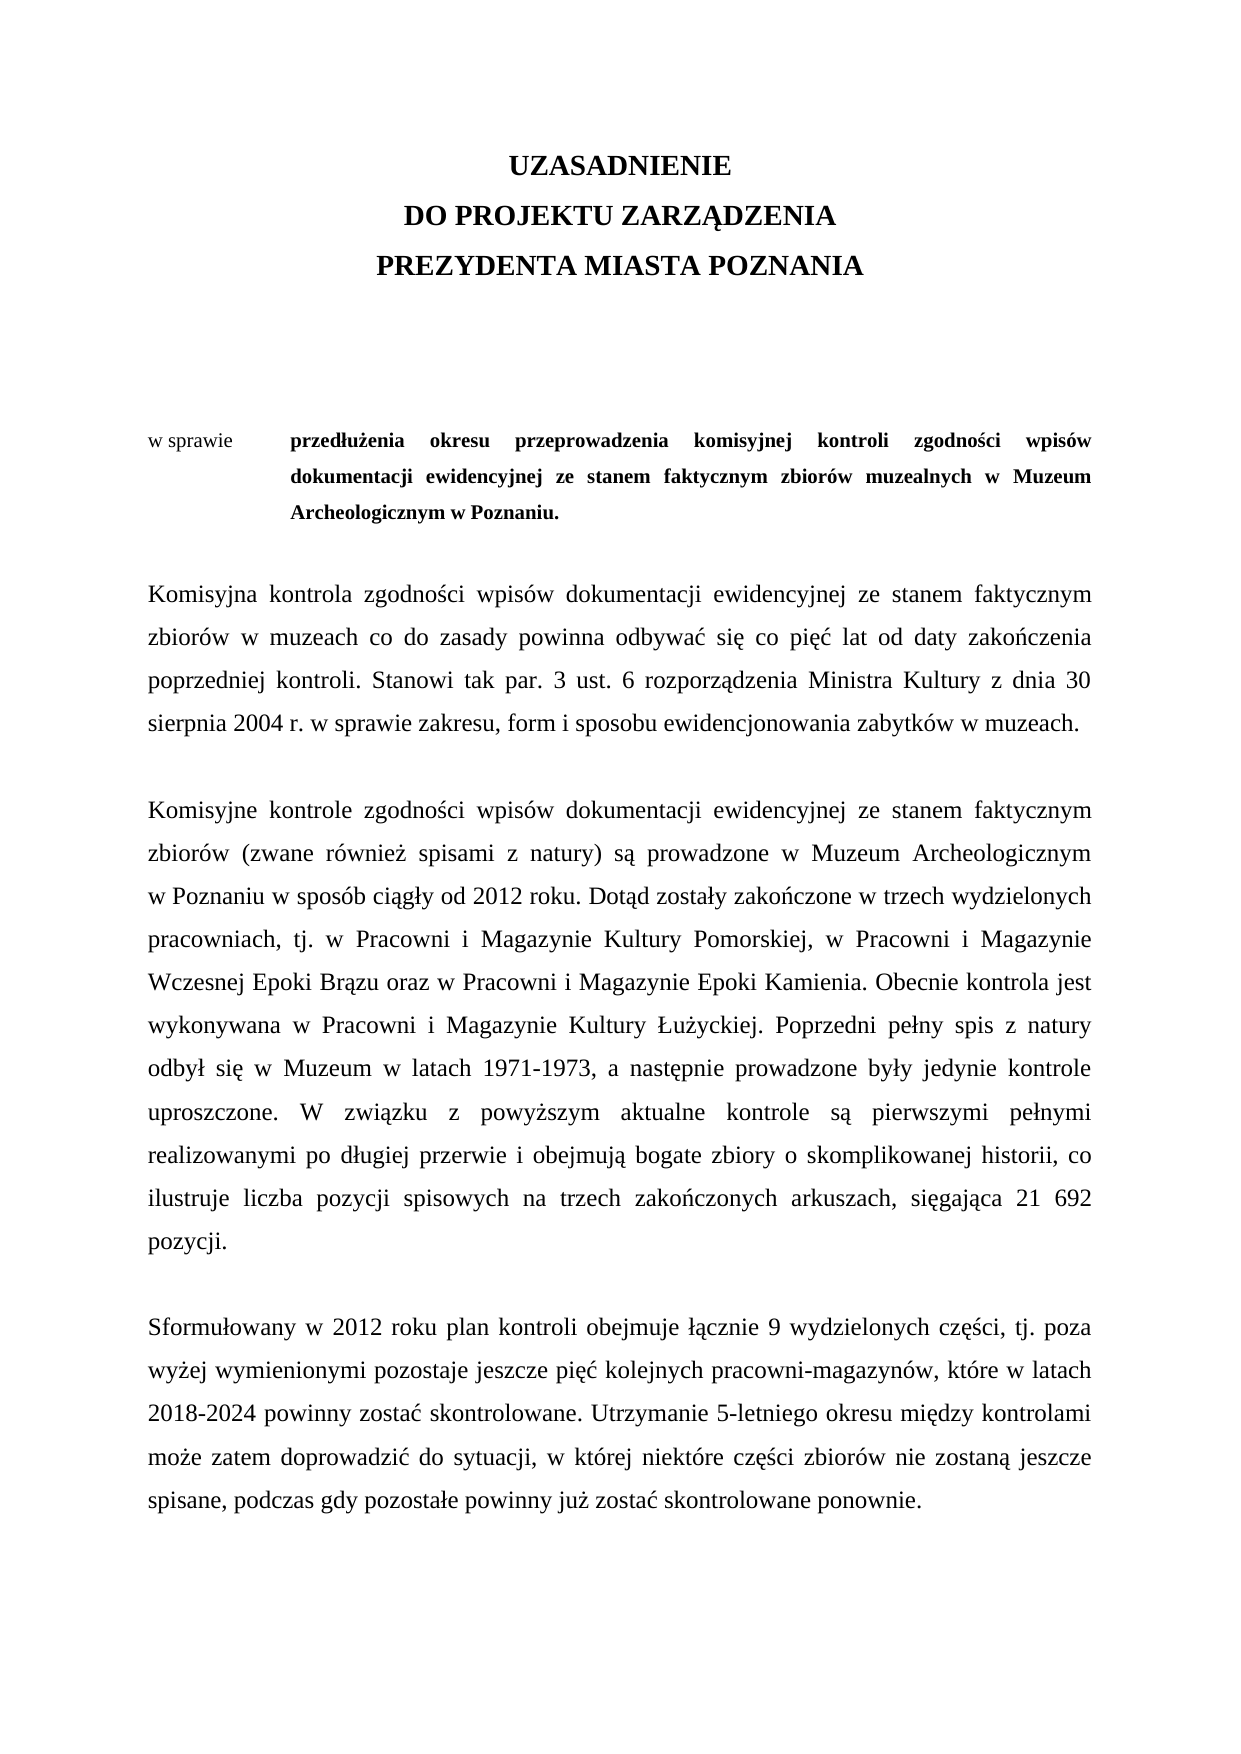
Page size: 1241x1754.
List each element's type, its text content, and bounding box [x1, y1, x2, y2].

text Komisyjne kontrole zgodności wpisów dokumentacji ewidencyjnej ze stanem faktycznym zbiorów (zwane również spisami z natury) są prowadzone w Muzeum Archeologicznym w Poznaniu w sposób ciągły od 2012 roku. Dotąd zostały zakończone w trzech wydzielonych pracowniach, tj. w Pracowni i Magazynie Kultury Pomorskiej, w Pracowni i Magazynie Wczesnej Epoki Brązu oraz w Pracowni i Magazynie Epoki Kamienia. Obecnie kontrola jest wykonywana w Pracowni i Magazynie Kultury Łużyckiej. Poprzedni pełny spis z natury odbył się w Muzeum w latach 1971-1973, a następnie prowadzone były jedynie kontrole uproszczone. W związku z powyższym aktualne kontrole są pierwszymi pełnymi realizowanymi po długiej przerwie i obejmują bogate zbiory o skomplikowanej historii, co ilustruje liczba pozycji spisowych na trzech zakończonych arkuszach, sięgająca 21 692 pozycji. [148, 795, 1093, 1255]
subtitle PREZYDENTA MIASTA POZNANIA [148, 248, 1093, 282]
subtitle DO PROJEKTU ZARZĄDZENIA [148, 198, 1093, 231]
table_header przedłużenia okresu przeprowadzenia komisyjnej kontroli zgodności wpisów dokumentacji ewidencyjnej ze stanem faktycznym zbiorów muzealnych w Muzeum Archeologicznym w Poznaniu. [279, 428, 1104, 536]
table_header w sprawie [136, 428, 279, 536]
subtitle UZASADNIENIE [148, 148, 1093, 181]
text Komisyjna kontrola zgodności wpisów dokumentacji ewidencyjnej ze stanem faktycznym zbiorów w muzeach co do zasady powinna odbywać się co pięć lat od daty zakończenia poprzedniej kontroli. Stanowi tak par. 3 ust. 6 rozporządzenia Ministra Kultury z dnia 30 sierpnia 2004 r. w sprawie zakresu, form i sposobu ewidencjonowania zabytków w muzeach. [148, 579, 1093, 737]
text Sformułowany w 2012 roku plan kontroli obejmuje łącznie 9 wydzielonych części, tj. poza wyżej wymienionymi pozostaje jeszcze pięć kolejnych pracowni-magazynów, które w latach 2018-2024 powinny zostać skontrolowane. Utrzymanie 5-letniego okresu między kontrolami może zatem doprowadzić do sytuacji, w której niektóre części zbiorów nie zostaną jeszcze spisane, podczas gdy pozostałe powinny już zostać skontrolowane ponownie. [148, 1312, 1093, 1513]
